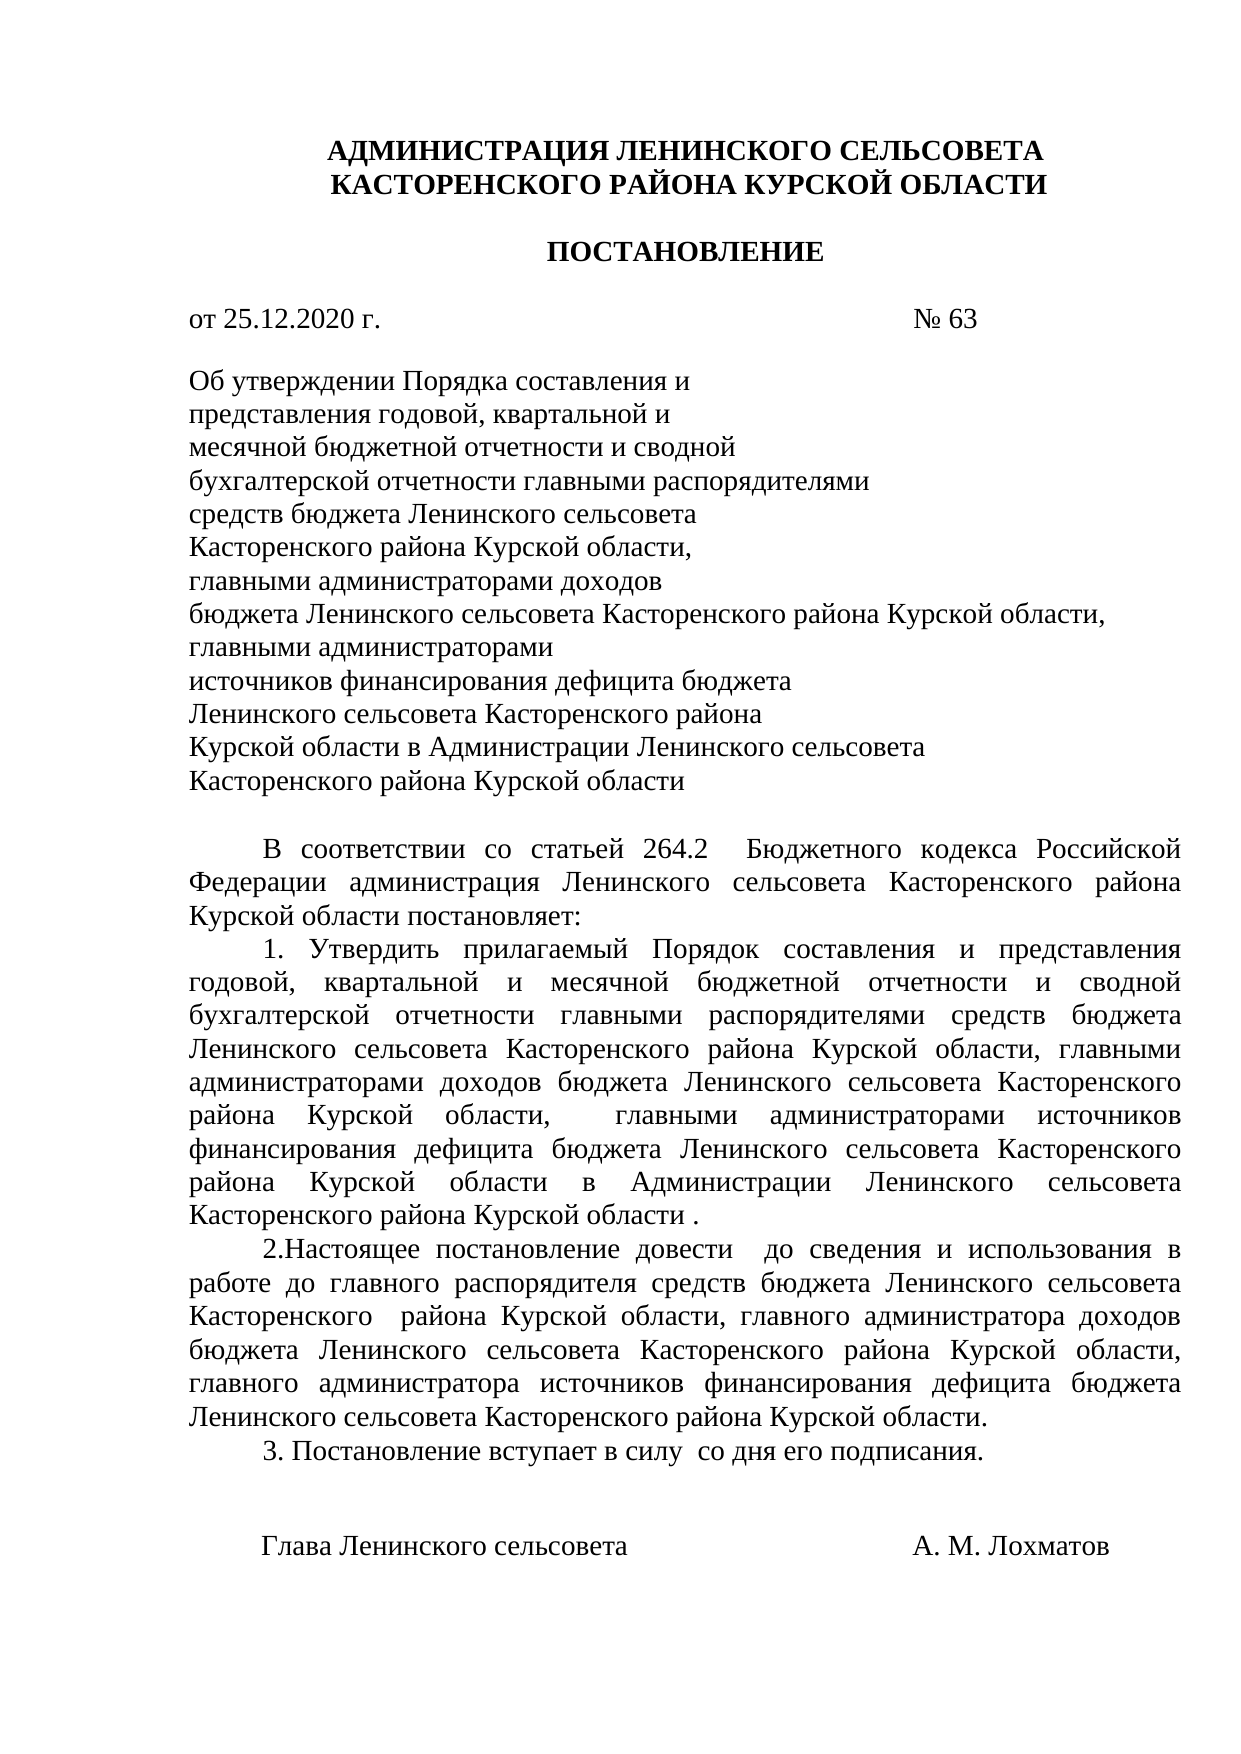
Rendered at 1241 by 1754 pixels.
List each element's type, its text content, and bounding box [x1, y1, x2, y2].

text Касторенского района Курской области, [188, 530, 1182, 563]
text Ленинского сельсовета Касторенского района [188, 697, 1182, 730]
text ПОСТАНОВЛЕНИЕ [188, 234, 1182, 267]
text Об утверждении Порядка составления и [188, 363, 1182, 397]
text бухгалтерской отчетности главными распорядителями [188, 463, 1182, 497]
text Глава Ленинского сельсовета А. М. Лохматов [188, 1528, 1182, 1562]
text Курской области в Администрации Ленинского сельсовета [188, 730, 1182, 763]
text 1. Утвердить прилагаемый Порядок составления и представления годовой, квартальной и месячной бюджетной отчетности и сводной бухгалтерской отчетности главными распорядителями средств бюджета Ленинского сельсовета Касторенского района Курской области, главными администраторами доходов бюджета Ленинского сельсовета Касторенского района Курской области, главными администраторами источников финансирования дефицита бюджета Ленинского сельсовета Касторенского района Курской области в Администрации Ленинского сельсовета Касторенского района Курской области . [188, 931, 1182, 1231]
text 3. Постановление вступает в силу со дня его подписания. [188, 1433, 1182, 1466]
text средств бюджета Ленинского сельсовета [188, 497, 1182, 530]
text источников финансирования дефицита бюджета [188, 663, 1182, 697]
text В соответствии со статьей 264.2 Бюджетного кодекса Российской Федерации администрация Ленинского сельсовета Касторенского района Курской области постановляет: [188, 831, 1182, 931]
text Касторенского района Курской области [188, 763, 1182, 797]
text представления годовой, квартальной и [188, 397, 1182, 430]
text от 25.12.2020 г. № 63 [188, 301, 1182, 334]
text КАСТОРЕНСКОГО РАЙОНА КУРСКОЙ ОБЛАСТИ [188, 167, 1182, 200]
text АДМИНИСТРАЦИЯ ЛЕНИНСКОГО СЕЛЬСОВЕТА [188, 133, 1182, 167]
text бюджета Ленинского сельсовета Касторенского района Курской области, главными администраторами [188, 597, 1182, 663]
text месячной бюджетной отчетности и сводной [188, 430, 1182, 463]
text главными администраторами доходов [188, 563, 1182, 597]
text 2.Настоящее постановление довести до сведения и использования в работе до главного распорядителя средств бюджета Ленинского сельсовета Касторенского района Курской области, главного администратора доходов бюджета Ленинского сельсовета Касторенского района Курской области, главного администратора источников финансирования дефицита бюджета Ленинского сельсовета Касторенского района Курской области. [188, 1231, 1182, 1433]
